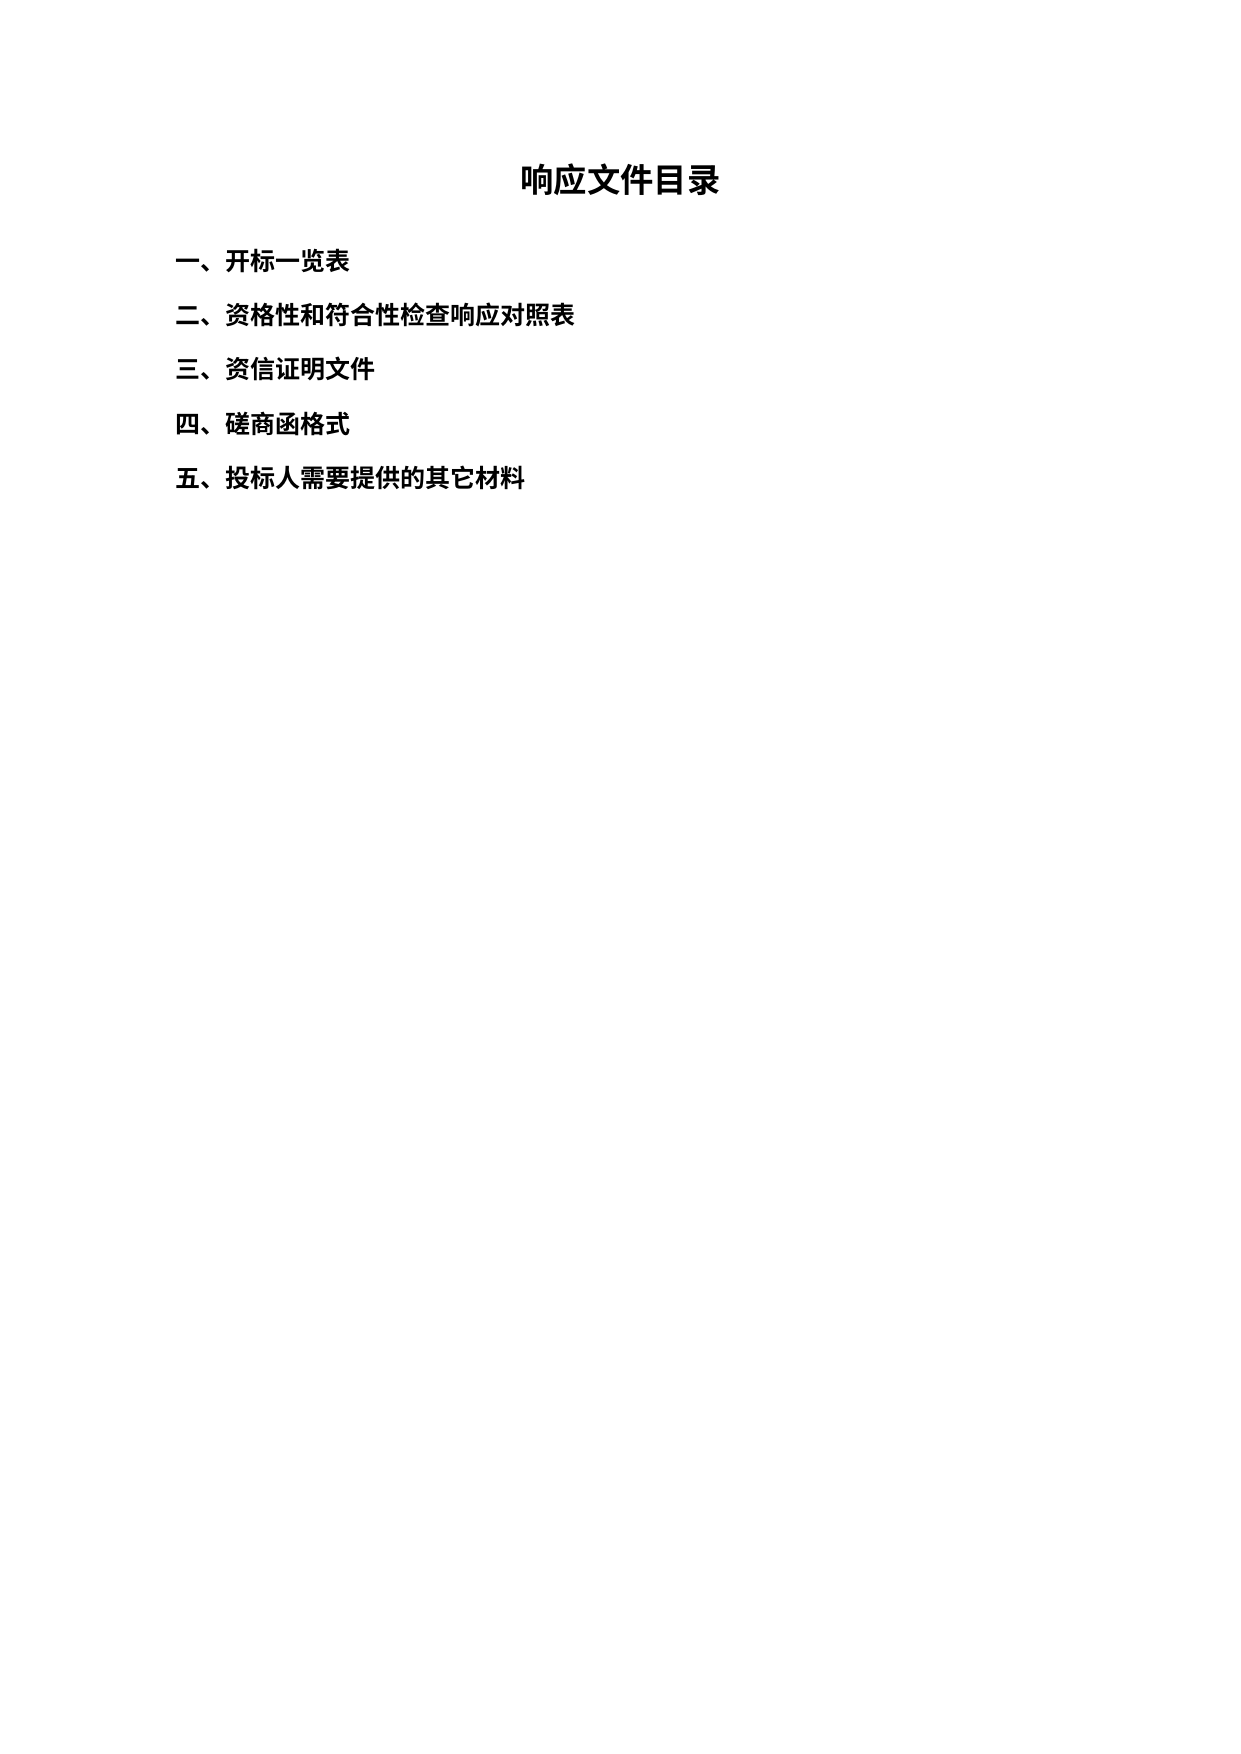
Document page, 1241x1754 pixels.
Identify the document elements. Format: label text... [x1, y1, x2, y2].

text 三、资信证明文件 [175, 350, 1065, 386]
text 二、资格性和符合性检查响应对照表 [175, 296, 1065, 332]
text 四、磋商函格式 [175, 404, 1065, 441]
text 响应文件目录 [175, 156, 1065, 202]
text 五、投标人需要提供的其它材料 [175, 459, 1065, 495]
text 一、开标一览表 [175, 241, 1065, 277]
